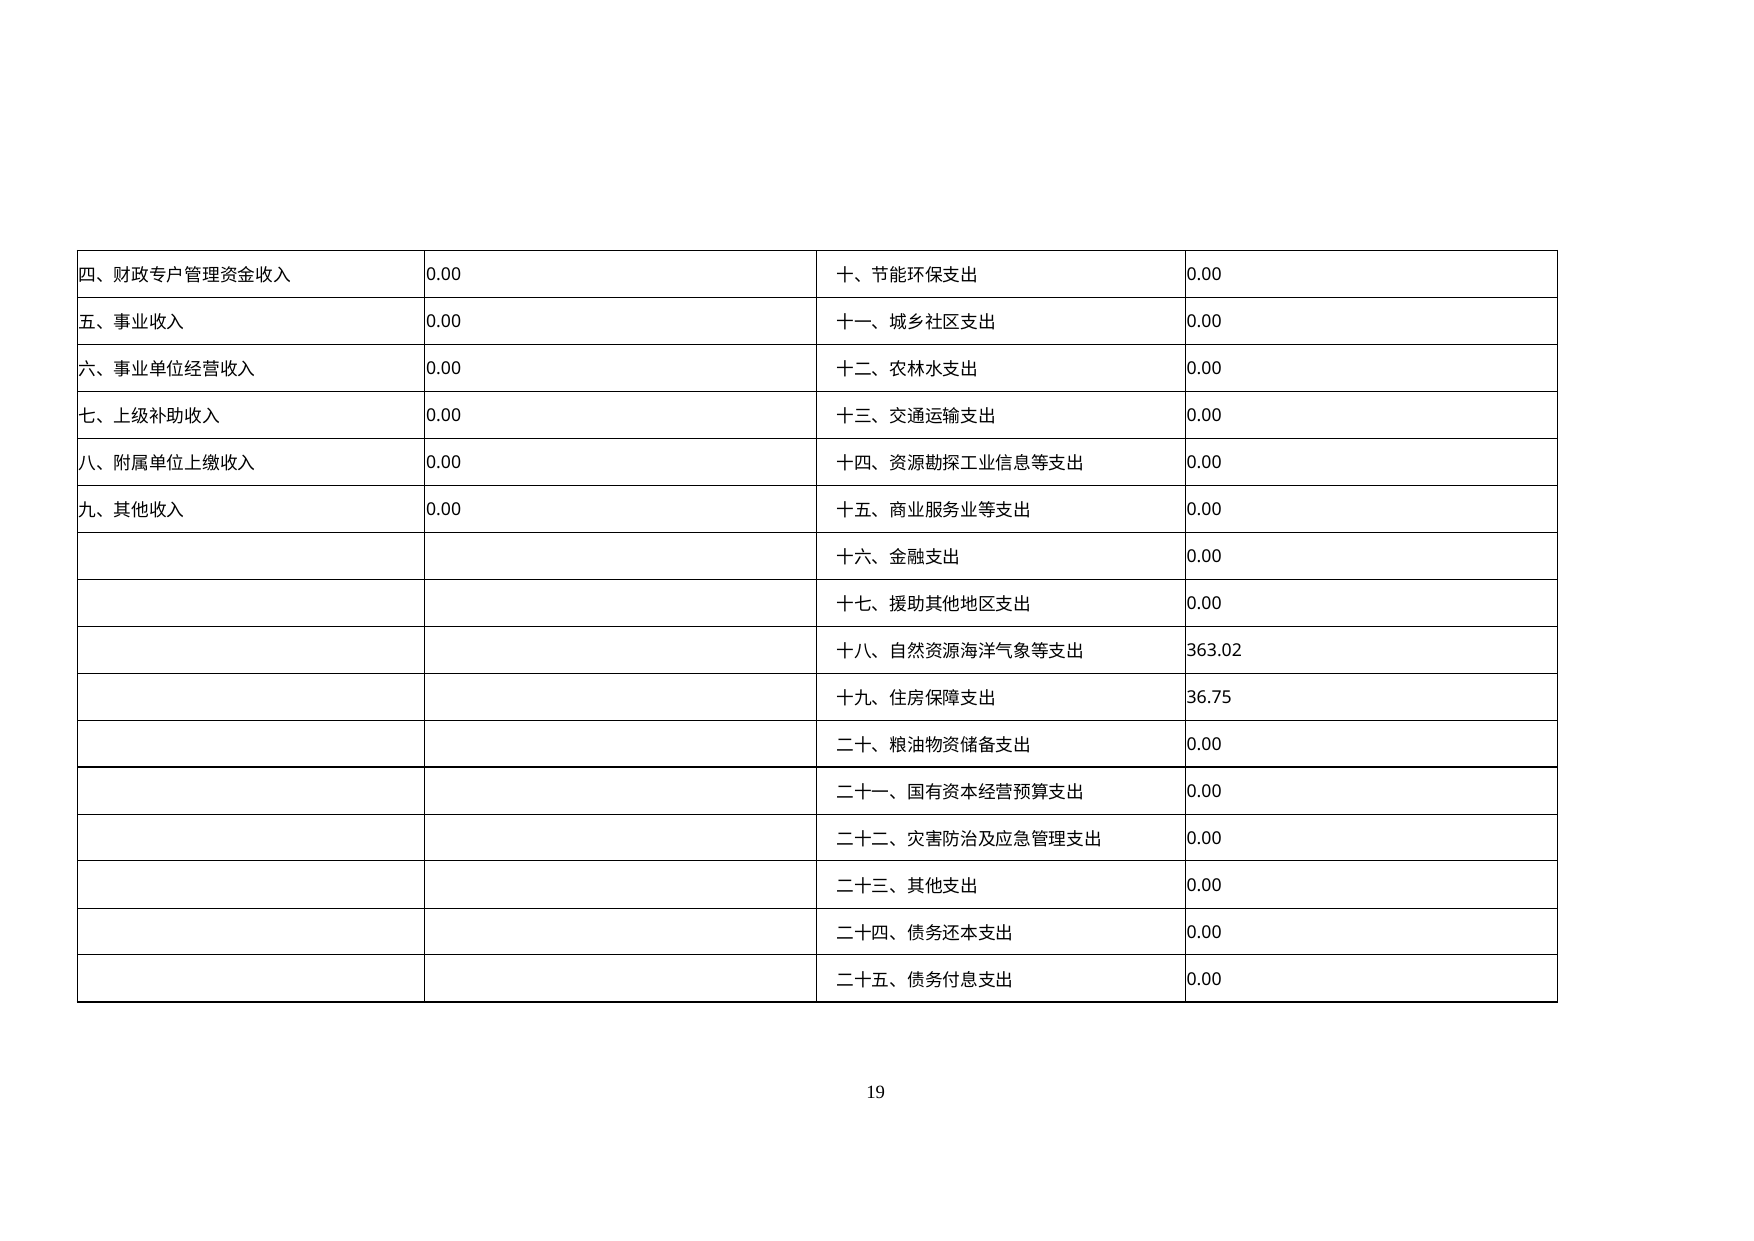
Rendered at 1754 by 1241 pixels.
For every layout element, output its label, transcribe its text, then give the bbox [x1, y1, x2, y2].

table_cell 二十三、其他支出 [817, 861, 1185, 907]
table_cell 0.00 [425, 251, 816, 297]
table_cell 十四、资源勘探工业信息等支出 [817, 439, 1185, 484]
table_cell 二十一、国有资本经营预算支出 [817, 768, 1185, 813]
table_cell [425, 955, 816, 1001]
table_cell 七、上级补助收入 [78, 392, 424, 438]
table_cell 0.00 [1186, 486, 1557, 532]
table_cell [425, 768, 816, 813]
table_cell 0.00 [1186, 815, 1557, 860]
table_cell [78, 674, 424, 719]
table_cell [425, 533, 816, 578]
table_cell 0.00 [425, 345, 816, 391]
table_cell 二十五、债务付息支出 [817, 955, 1185, 1001]
table_cell [78, 627, 424, 672]
table_cell 0.00 [1186, 533, 1557, 578]
table_cell 十三、交通运输支出 [817, 392, 1185, 438]
table_cell [425, 721, 816, 766]
table_cell 十一、城乡社区支出 [817, 298, 1185, 344]
table_cell [78, 861, 424, 907]
table_cell 0.00 [425, 298, 816, 344]
table_cell 0.00 [1186, 392, 1557, 438]
table_cell 十七、援助其他地区支出 [817, 580, 1185, 626]
table_cell [78, 815, 424, 860]
table_cell 九、其他收入 [78, 486, 424, 532]
table_cell [425, 861, 816, 907]
table_cell [78, 768, 424, 813]
table_cell 十、节能环保支出 [817, 251, 1185, 297]
table_cell 十八、自然资源海洋气象等支出 [817, 627, 1185, 672]
table_cell 0.00 [425, 439, 816, 484]
table_cell 0.00 [425, 392, 816, 438]
table_cell 二十四、债务还本支出 [817, 909, 1185, 954]
table_cell 六、事业单位经营收入 [78, 345, 424, 391]
table_cell 0.00 [1186, 345, 1557, 391]
table_cell [425, 627, 816, 672]
table_cell 0.00 [1186, 909, 1557, 954]
table_cell [78, 580, 424, 626]
table_cell 八、附属单位上缴收入 [78, 439, 424, 484]
table_cell 五、事业收入 [78, 298, 424, 344]
table_cell [425, 674, 816, 719]
table_cell 363.02 [1186, 627, 1557, 672]
table_cell [78, 955, 424, 1001]
table_cell 十五、商业服务业等支出 [817, 486, 1185, 532]
table_cell [78, 909, 424, 954]
table_cell 二十二、灾害防治及应急管理支出 [817, 815, 1185, 860]
table_cell [425, 580, 816, 626]
table_cell 0.00 [1186, 861, 1557, 907]
table_cell 0.00 [1186, 439, 1557, 484]
table_cell 0.00 [1186, 768, 1557, 813]
table_cell 十九、住房保障支出 [817, 674, 1185, 719]
table_cell 0.00 [1186, 251, 1557, 297]
table_cell 36.75 [1186, 674, 1557, 719]
table_cell 0.00 [1186, 580, 1557, 626]
table_cell [425, 815, 816, 860]
table_cell 十六、金融支出 [817, 533, 1185, 578]
table_cell [78, 533, 424, 578]
table_cell 四、财政专户管理资金收入 [78, 251, 424, 297]
table_cell [78, 721, 424, 766]
table_cell [425, 909, 816, 954]
table_cell 0.00 [1186, 298, 1557, 344]
table_cell 0.00 [1186, 721, 1557, 766]
table_cell 十二、农林水支出 [817, 345, 1185, 391]
table_cell 0.00 [1186, 955, 1557, 1001]
table_cell 0.00 [425, 486, 816, 532]
table_cell 二十、粮油物资储备支出 [817, 721, 1185, 766]
